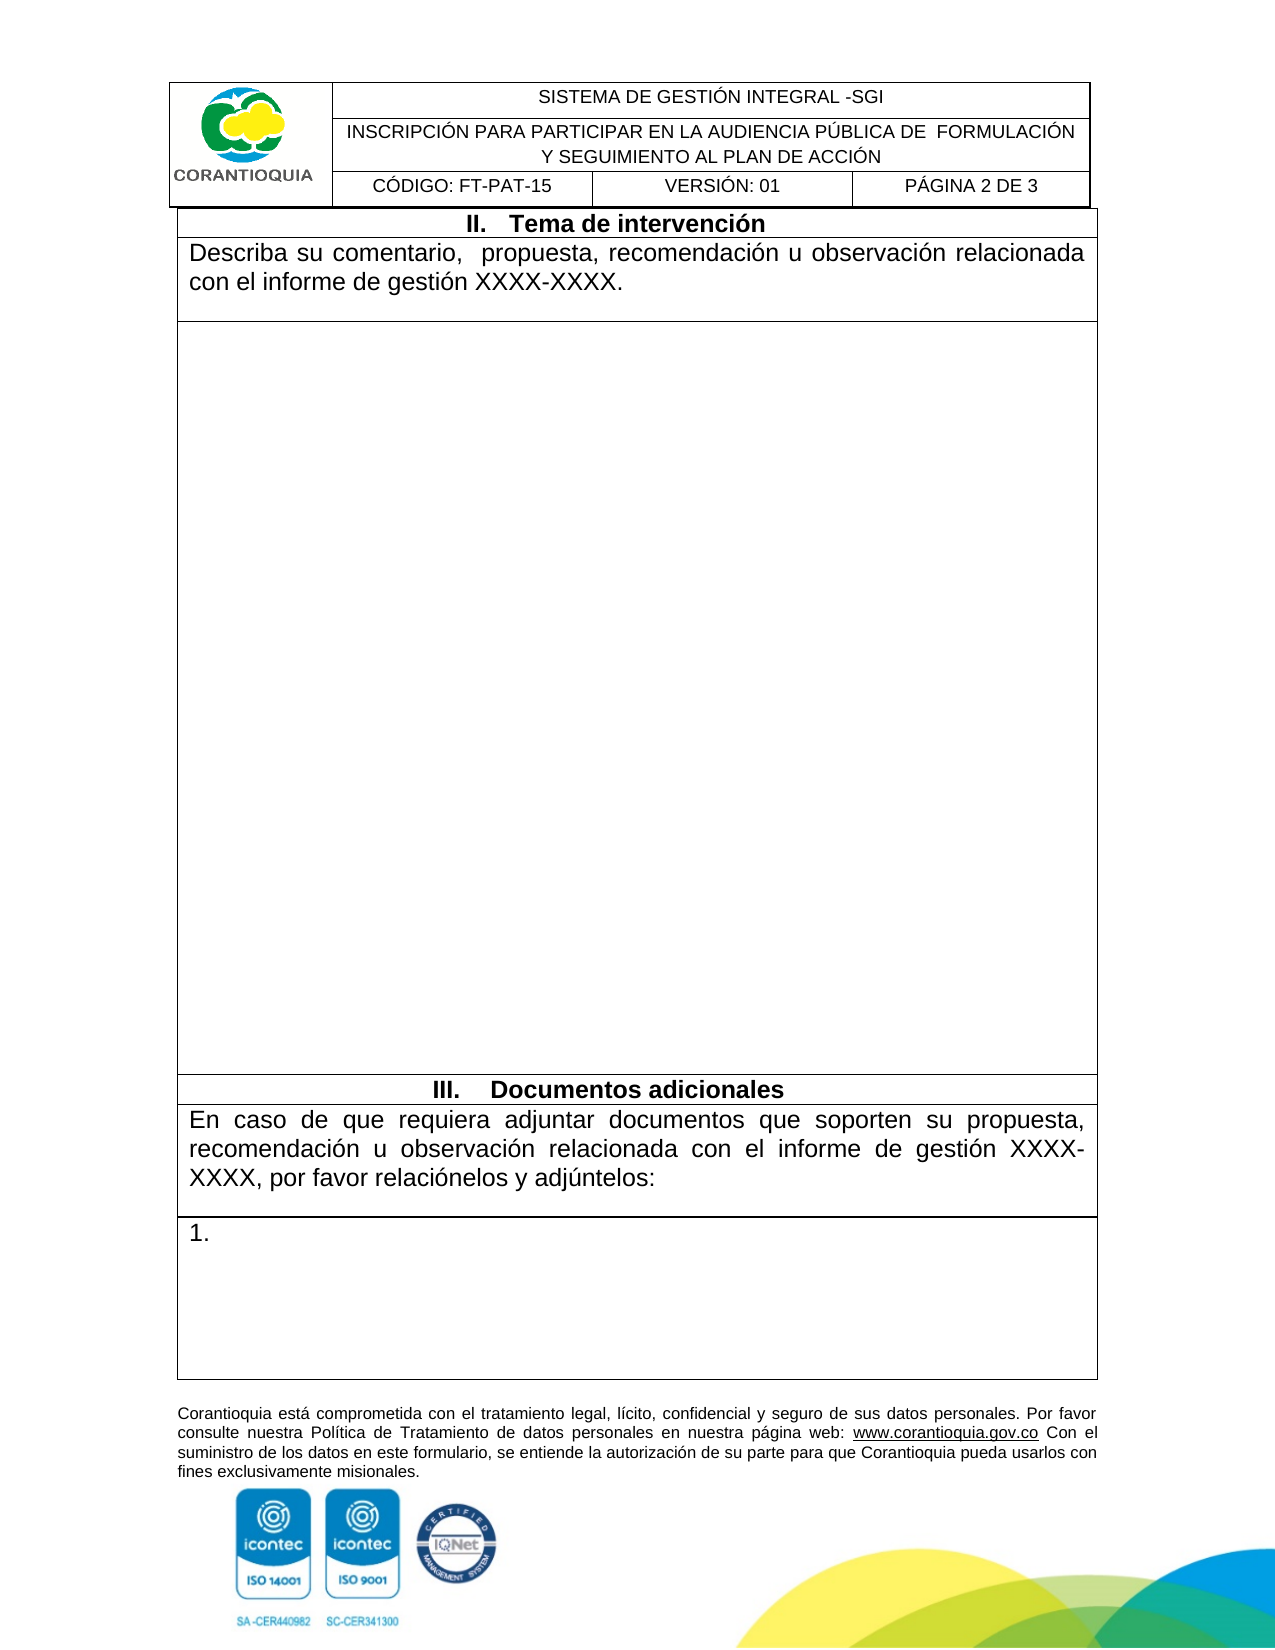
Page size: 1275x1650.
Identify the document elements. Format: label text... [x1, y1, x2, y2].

table_cell [178, 322, 1097, 1074]
table_cell Tema de intervención [178, 209, 1097, 237]
picture [0, 1468, 1275, 1648]
table_cell Documentos adicionales [178, 1075, 1097, 1104]
table_cell En caso de que requiera adjuntar documentos que soporten su propuesta, recomendación u observación relacionada con el informe de gestión XXXX-XXXX, por favor relaciónelos y adjúntelos: [178, 1105, 1097, 1216]
picture [170, 83, 325, 185]
table_cell 1. [178, 1218, 1097, 1379]
table_cell Describa su comentario, propuesta, recomendación u observación relacionada con el informe de gestión XXXX-XXXX. [178, 238, 1097, 321]
